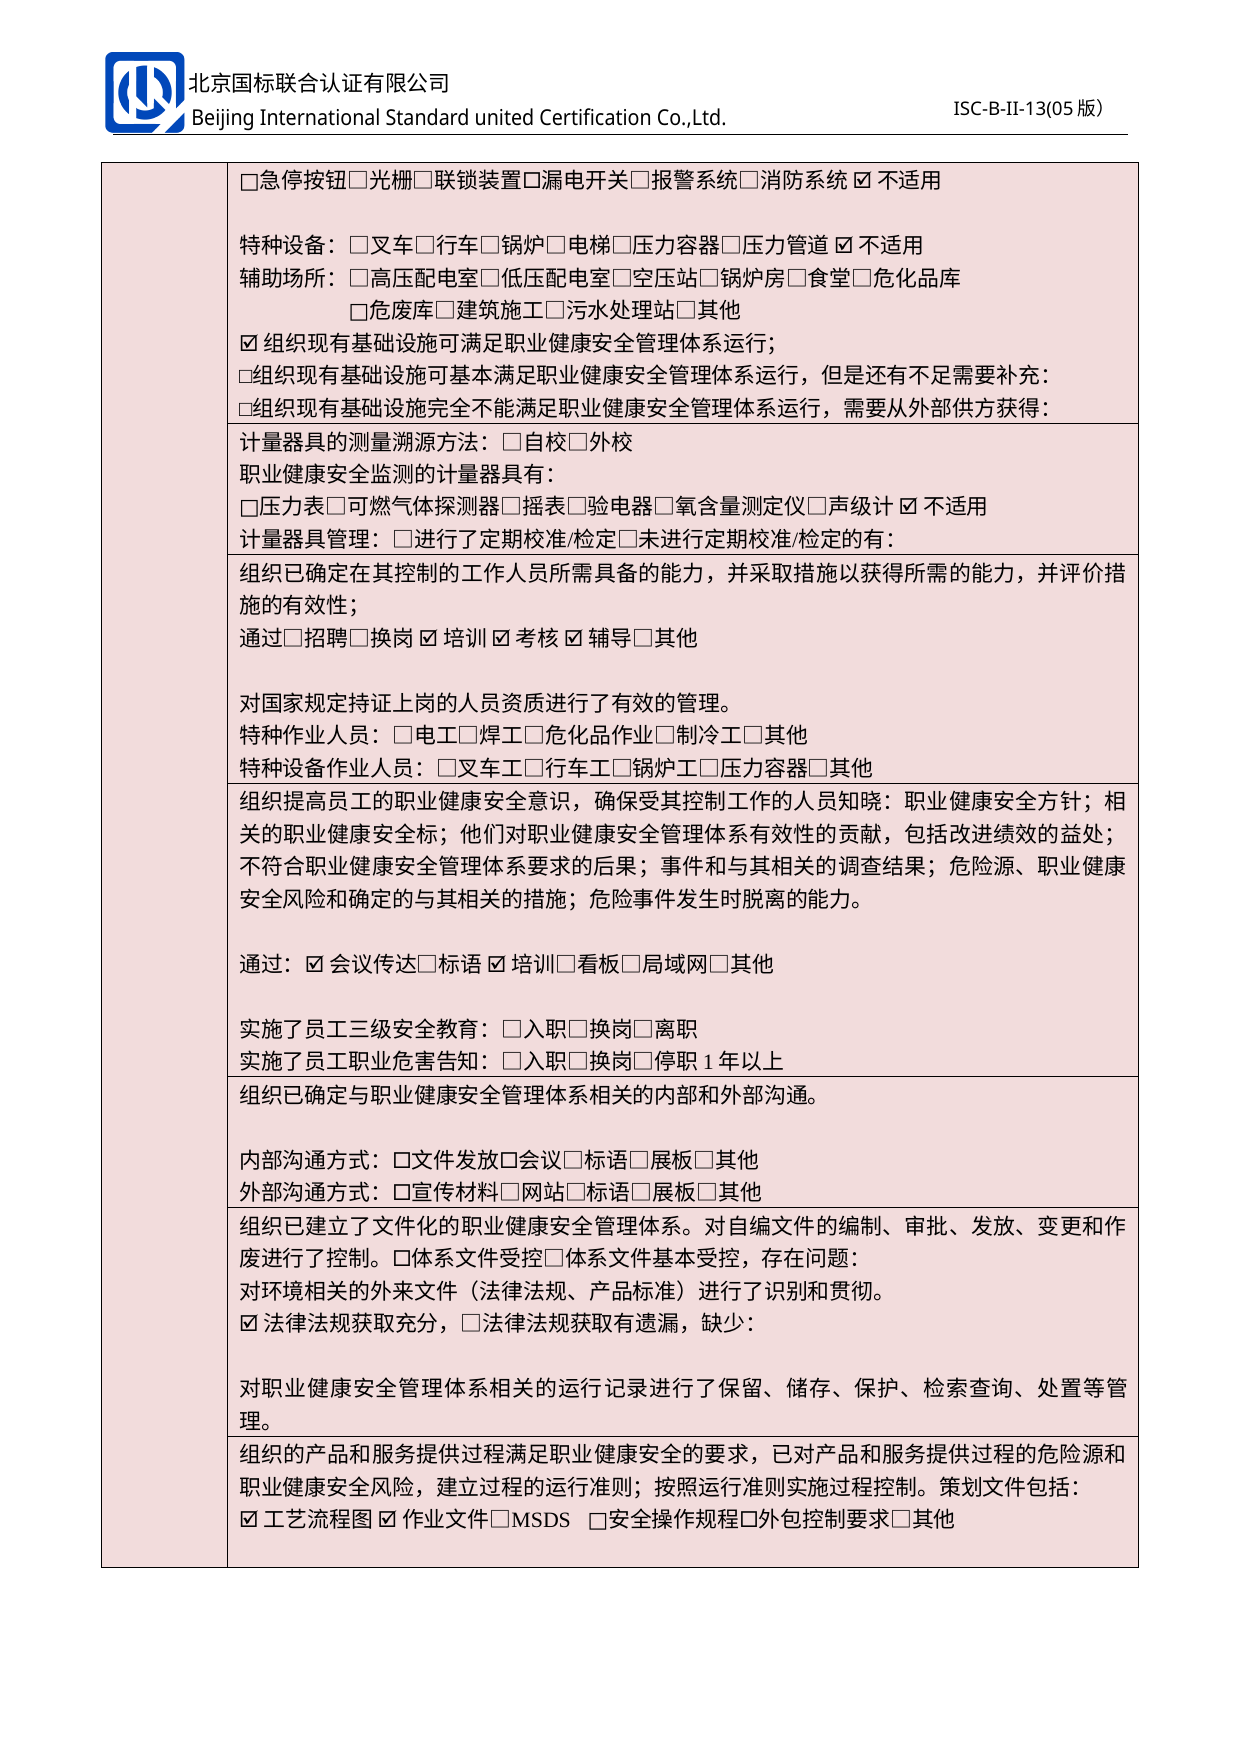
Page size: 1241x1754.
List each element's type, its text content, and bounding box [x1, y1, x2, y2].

table_cell 组织已确定在其控制的工作人员所需具备的能力，并采取措施以获得所需的能力，并评价措施的有效性； 通过□招聘□换岗培训考核辅导□其他 对国家规定持证上岗的人员资质进行了有效的管理。 特种作业人员：□电工□焊工□危化品作业□制冷工□其他 特种设备作业人员：□叉车工□行车工□锅炉工□压力容器□其他 [228, 555, 1138, 783]
picture [105, 52, 185, 133]
table_cell 组织已建立了文件化的职业健康安全管理体系。对自编文件的编制、审批、发放、变更和作废进行了控制。体系文件受控□体系文件基本受控，存在问题： 对环境相关的外来文件（法律法规、产品标准）进行了识别和贯彻。 法律法规获取充分，□法律法规获取有遗漏，缺少： 对职业健康安全管理体系相关的运行记录进行了保留、储存、保护、检索查询、处置等管理。 [228, 1208, 1138, 1436]
table_cell 计量器具的测量溯源方法：□自校□外校 职业健康安全监测的计量器具有： □压力表□可燃气体探测器□摇表□验电器□氧含量测定仪□声级计不适用 计量器具管理：□进行了定期校准/检定□未进行定期校准/检定的有： [228, 424, 1138, 554]
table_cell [228, 163, 1138, 423]
table_cell 组织提高员工的职业健康安全意识，确保受其控制工作的人员知晓：职业健康安全方针；相关的职业健康安全标；他们对职业健康安全管理体系有效性的贡献，包括改进绩效的益处；不符合职业健康安全管理体系要求的后果；事件和与其相关的调查结果；危险源、职业健康安全风险和确定的与其相关的措施；危险事件发生时脱离的能力。 通过：会议传达□标语培训□看板□局域网□其他 实施了员工三级安全教育：□入职□换岗□离职 实施了员工职业危害告知：□入职□换岗□停职1年以上 [228, 784, 1138, 1076]
table_cell 组织已确定与职业健康安全管理体系相关的内部和外部沟通。 内部沟通方式：文件发放会议□标语□展板□其他 外部沟通方式：宣传材料□网站□标语□展板□其他 [228, 1077, 1138, 1207]
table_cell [228, 1437, 1138, 1567]
